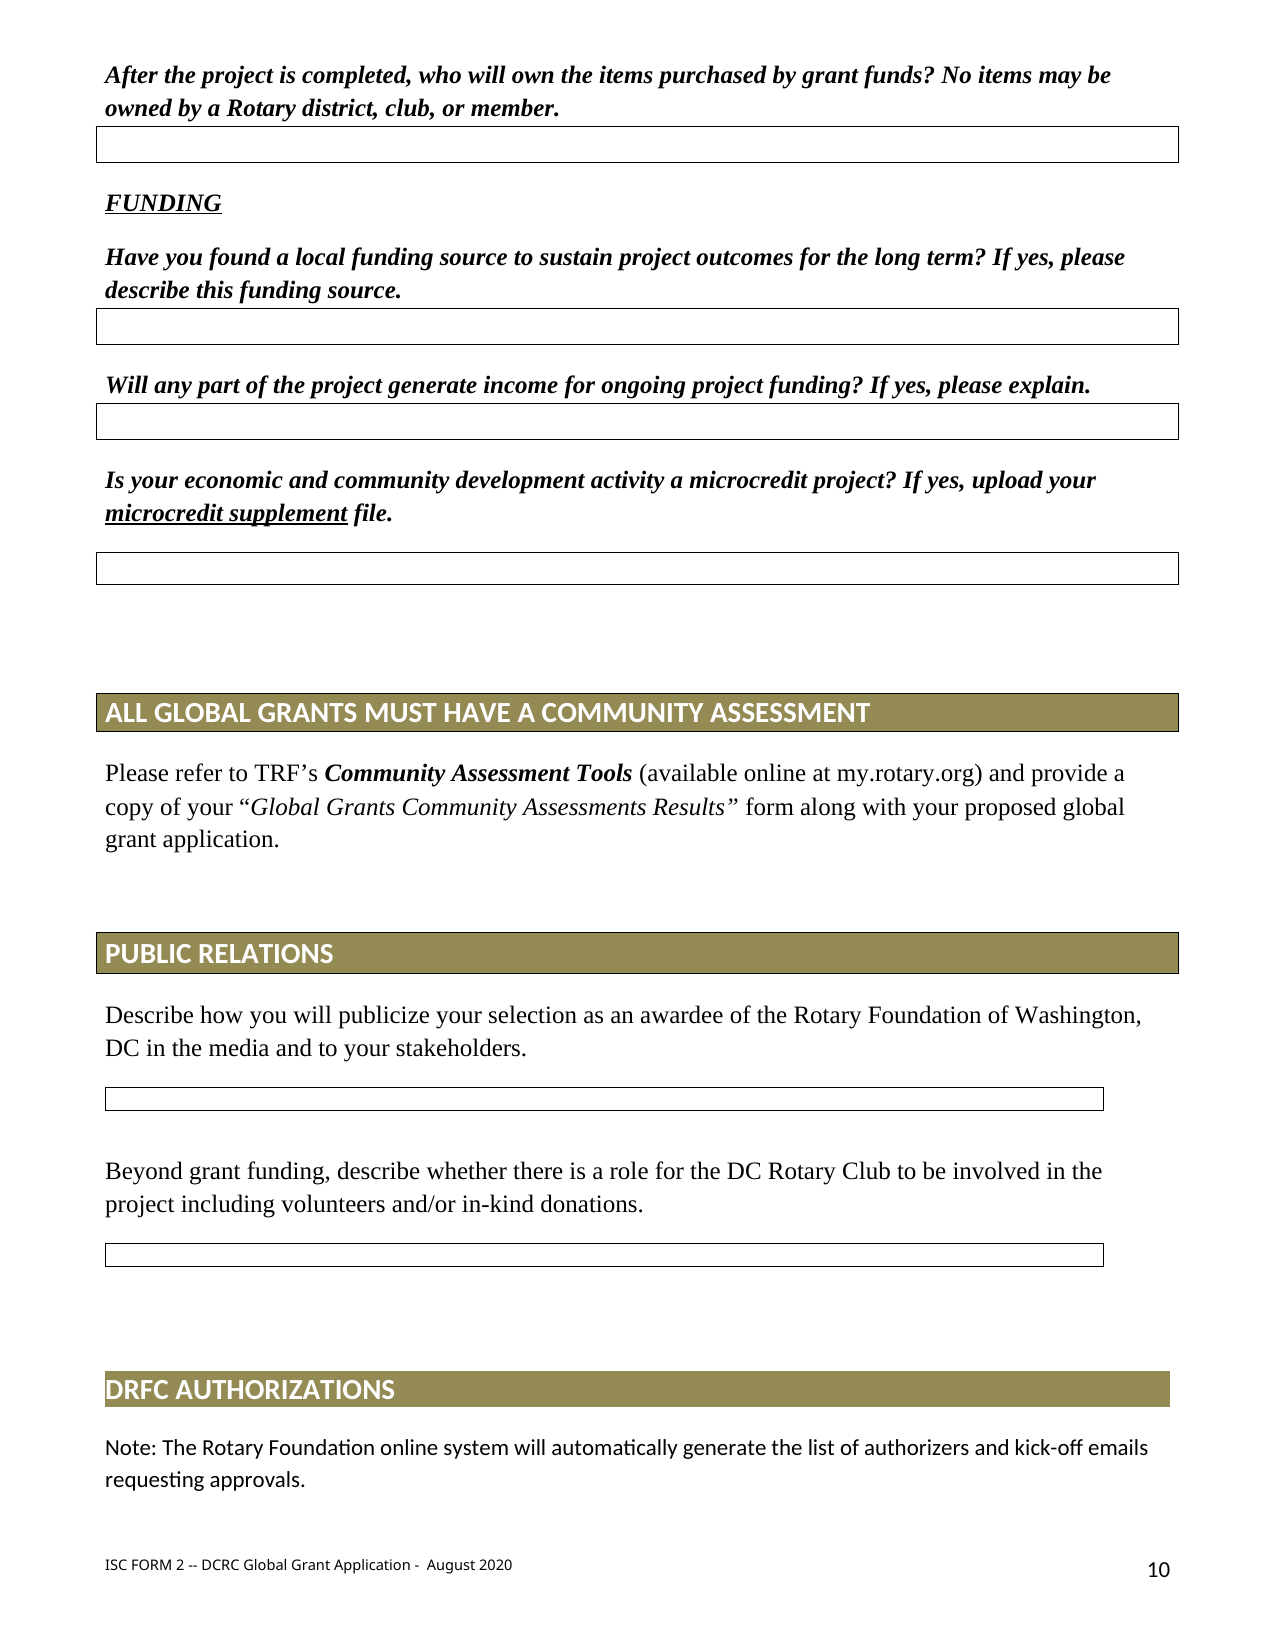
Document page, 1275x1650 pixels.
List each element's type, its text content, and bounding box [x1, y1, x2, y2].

text Beyond grant funding, describe whether there is a role for the DC Rotary Club to be involved in the project including volunteers and/or in-kind donations. [105, 1156, 1170, 1218]
subtitle After the project is completed, who will own the items purchased by grant funds? No items may be owned by a Rotary district, club, or member. [105, 60, 1170, 122]
text DRFC AUTHORIZATIONS [105, 1371, 1170, 1407]
table_header [106, 1088, 1103, 1110]
subtitle Is your economic and community development activity a microcredit project? If yes, upload your microcredit supplement file. [105, 465, 1170, 527]
text ALL GLOBAL GRANTS MUST HAVE A COMMUNITY ASSESSMENT [97, 694, 1178, 731]
subtitle FUNDING [105, 188, 1170, 217]
subtitle Will any part of the project generate income for ongoing project funding? If yes, please explain. [105, 370, 1170, 399]
text PUBLIC RELATIONS [97, 933, 1178, 973]
text Note: The Rotary Foundation online system will automatically generate the list of authorizers and kick-off emails requesting approvals. [105, 1433, 1170, 1493]
table_header [106, 1244, 1103, 1266]
text Please refer to TRF’s Community Assessment Tools (available online at my.rotary.org) and provide a copy of your “Global Grants Community Assessments Results” form along with your proposed global grant application. [105, 758, 1170, 853]
text Describe how you will publicize your selection as an awardee of the Rotary Foundation of Washington, DC in the media and to your stakeholders. [105, 1000, 1170, 1062]
subtitle Have you found a local funding source to sustain project outcomes for the long term? If yes, please describe this funding source. [105, 242, 1170, 304]
